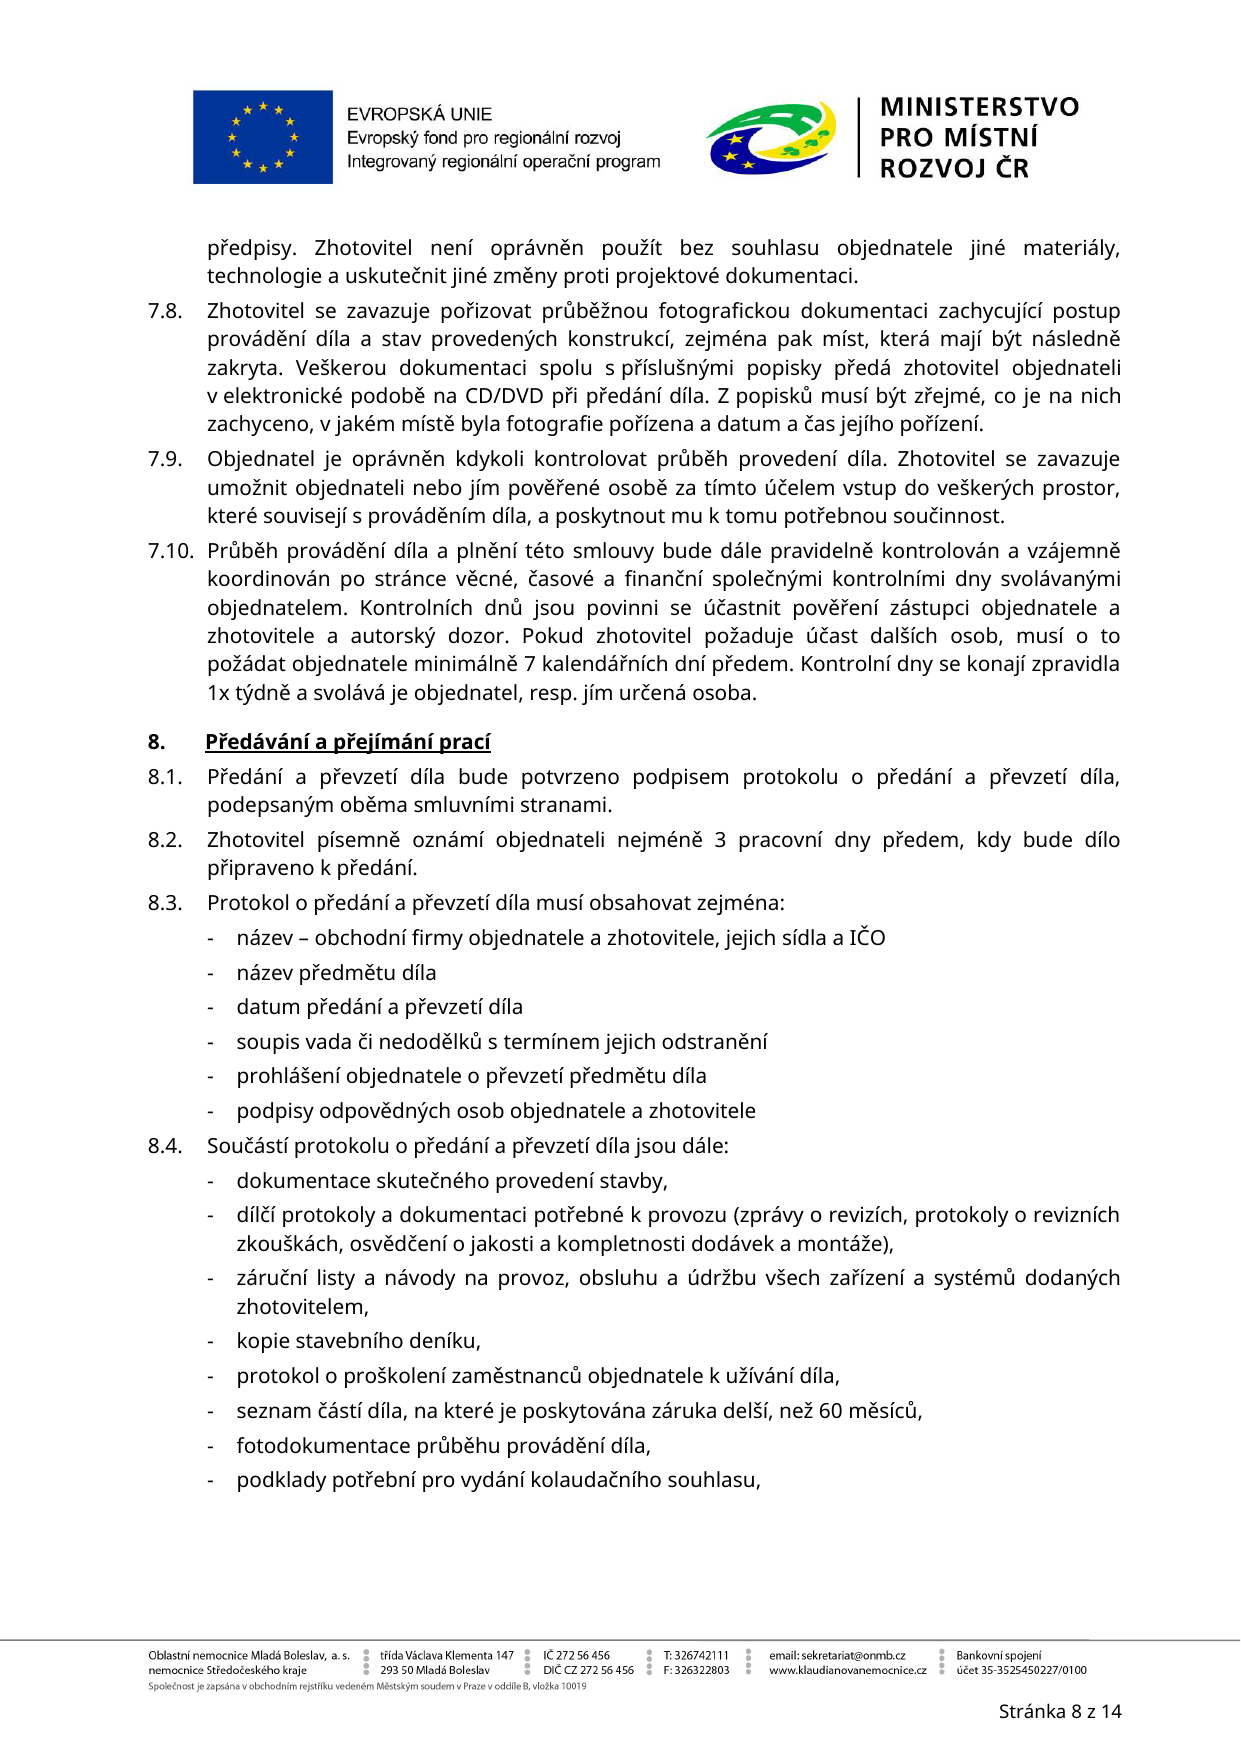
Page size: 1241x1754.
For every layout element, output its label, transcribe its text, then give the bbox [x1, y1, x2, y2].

subtitle Zhotovitel písemně oznámí objednateli nejméně 3 pracovní dny předem, kdy bude dílo připraveno k předání. [148, 825, 1122, 882]
subtitle dílčí protokoly a dokumentaci potřebné k provozu (zprávy o revizích, protokoly o revizních zkouškách, osvědčení o jakosti a kompletnosti dodávek a montáže), [207, 1200, 1122, 1257]
subtitle název předmětu díla [207, 958, 1122, 986]
subtitle podpisy odpovědných osob objednatele a zhotovitele [207, 1096, 1122, 1125]
subtitle Protokol o předání a převzetí díla musí obsahovat zejména: [148, 888, 1122, 917]
subtitle Předání a převzetí díla bude potvrzeno podpisem protokolu o předání a převzetí díla, podepsaným oběma smluvními stranami. [148, 762, 1122, 819]
subtitle záruční listy a návody na provoz, obsluhu a údržbu všech zařízení a systémů dodaných zhotovitelem, [207, 1263, 1122, 1320]
subtitle kopie stavebního deníku, [207, 1327, 1122, 1355]
subtitle Průběh provádění díla a plnění této smlouvy bude dále pravidelně kontrolován a vzájemně koordinován po stránce věcné, časové a finanční společnými kontrolními dny svolávanými objednatelem. Kontrolních dnů jsou povinni se účastnit pověření zástupci objednatele a zhotovitele a autorský dozor. Pokud zhotovitel požaduje účast dalších osob, musí o to požádat objednatele minimálně 7 kalendářních dní předem. Kontrolní dny se konají zpravidla 1x týdně a svolává je objednatel, resp. jím určená osoba. [148, 536, 1122, 706]
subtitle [148, 233, 1122, 289]
subtitle soupis vada či nedodělků s termínem jejich odstranění [207, 1027, 1122, 1055]
subtitle prohlášení objednatele o převzetí předmětu díla [207, 1062, 1122, 1090]
picture [145, 1645, 1089, 1693]
subtitle protokol o proškolení zaměstnanců objednatele k užívání díla, [207, 1361, 1122, 1390]
subtitle seznam částí díla, na které je poskytována záruka delší, než 60 měsíců, [207, 1396, 1122, 1424]
subtitle Předávání a přejímání prací [148, 727, 1122, 756]
subtitle dokumentace skutečného provedení stavby, [207, 1166, 1122, 1194]
subtitle datum předání a převzetí díla [207, 992, 1122, 1021]
subtitle Zhotovitel se zavazuje pořizovat průběžnou fotografickou dokumentaci zachycující postup provádění díla a stav provedených konstrukcí, zejména pak míst, která mají být následně zakryta. Veškerou dokumentaci spolu s příslušnými popisky předá zhotovitel objednateli v elektronické podobě na CD/DVD při předání díla. Z popisků musí být zřejmé, co je na nich zachyceno, v jakém místě byla fotografie pořízena a datum a čas jejího pořízení. [148, 296, 1122, 438]
subtitle fotodokumentace průběhu provádění díla, [207, 1431, 1122, 1459]
subtitle název – obchodní firmy objednatele a zhotovitele, jejich sídla a IČO [207, 923, 1122, 951]
subtitle Objednatel je oprávněn kdykoli kontrolovat průběh provedení díla. Zhotovitel se zavazuje umožnit objednateli nebo jím pověřené osobě za tímto účelem vstup do veškerých prostor, které souvisejí s prováděním díla, a poskytnout mu k tomu potřebnou součinnost. [148, 444, 1122, 529]
subtitle podklady potřební pro vydání kolaudačního souhlasu, [207, 1465, 1122, 1494]
subtitle Součástí protokolu o předání a převzetí díla jsou dále: [148, 1131, 1122, 1159]
